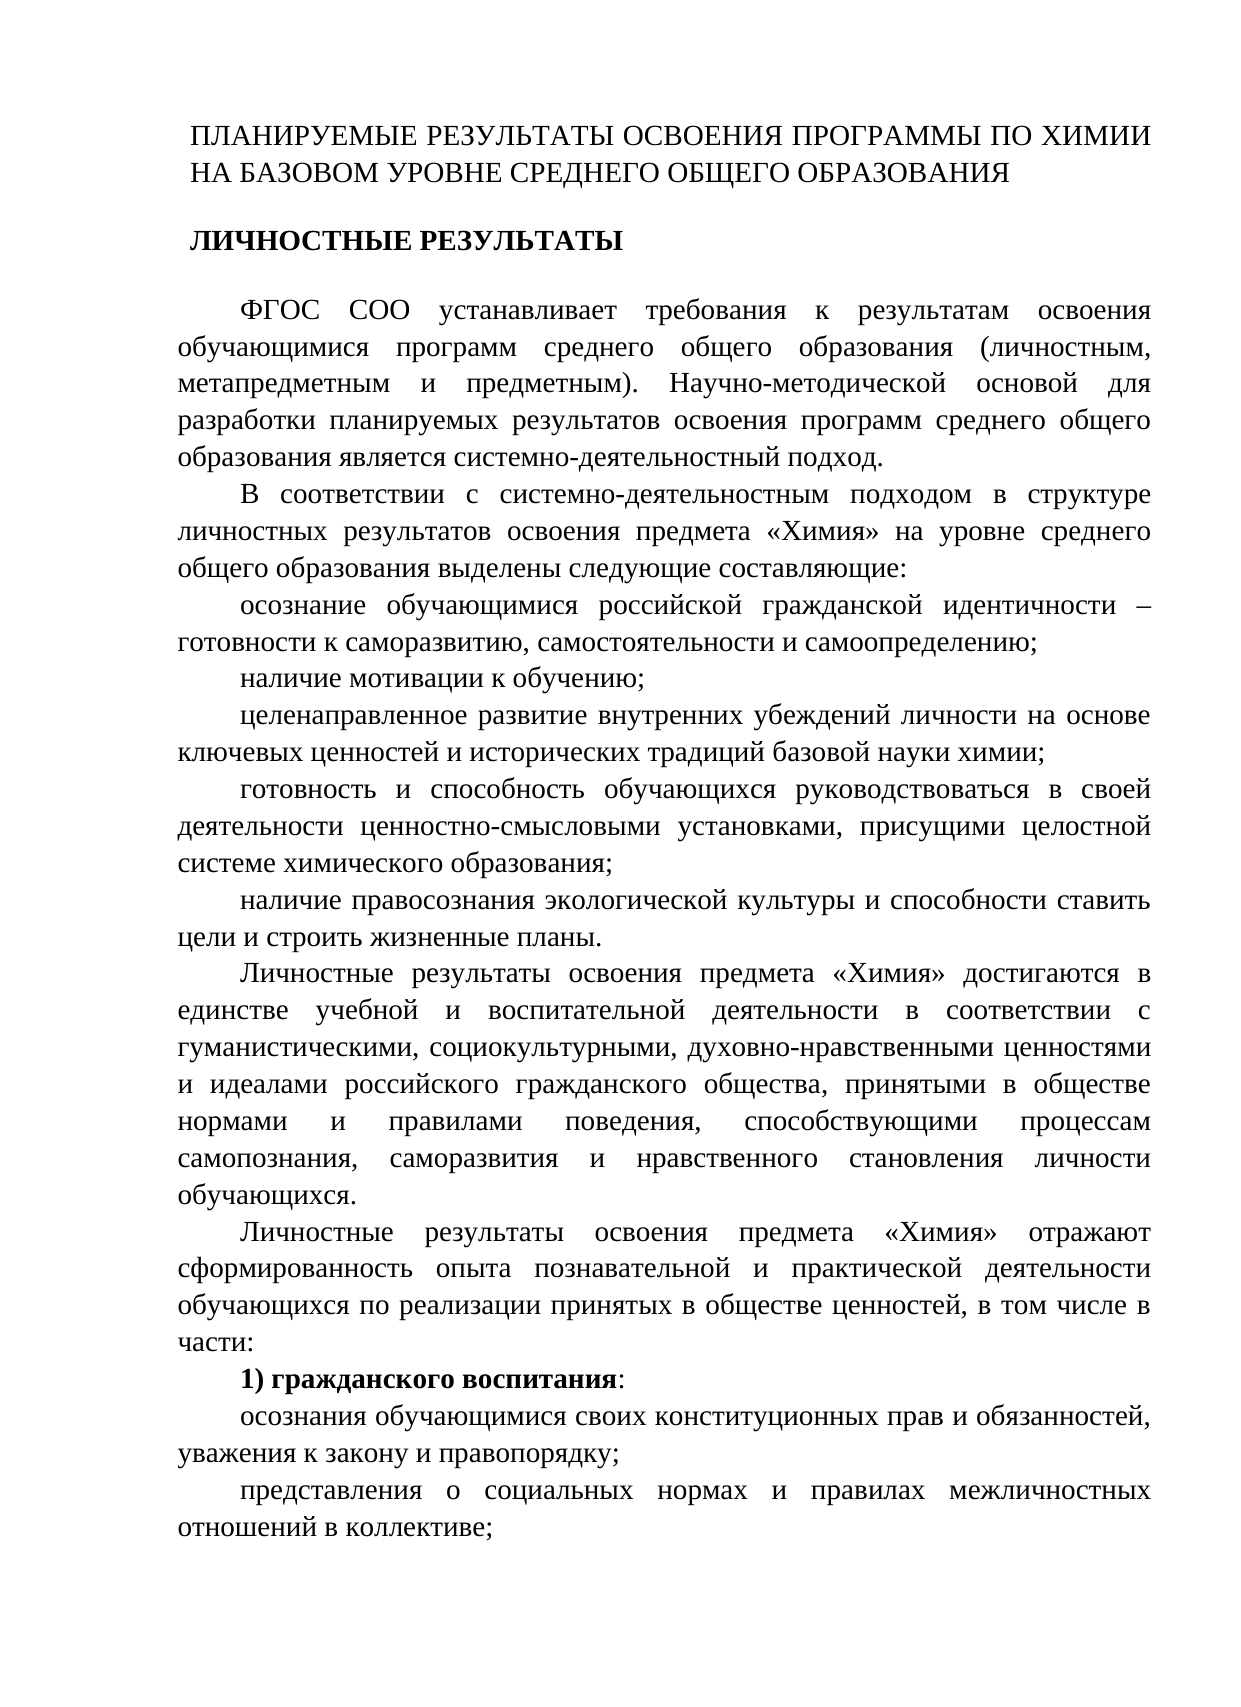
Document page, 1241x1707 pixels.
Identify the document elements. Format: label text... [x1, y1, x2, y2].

text Личностные результаты освоения предмета «Химия» достигаются в единстве учебной и воспитательной деятельности в соответствии с гуманистическими, социокультурными, духовно-нравственными ценностями и идеалами российского гражданского общества, принятыми в обществе нормами и правилами поведения, способствующими процессам самопознания, саморазвития и нравственного становления личности обучающихся. [177, 956, 1152, 1210]
text ФГОС СОО устанавливает требования к результатам освоения обучающимися программ среднего общего образования (личностным, метапредметным и предметным). Научно-методической основой для разработки планируемых результатов освоения программ среднего общего образования является системно-деятельностный подход. [177, 292, 1152, 473]
text ЛИЧНОСТНЫЕ РЕЗУЛЬТАТЫ [190, 223, 1152, 257]
text наличие правосознания экологической культуры и способности ставить цели и строить жизненные планы. [177, 882, 1152, 952]
text 1) гражданского воспитания: [177, 1361, 1152, 1395]
text представления о социальных нормах и правилах межличностных отношений в коллективе; [177, 1472, 1152, 1542]
text осознание обучающимися российской гражданской идентичности – готовности к саморазвитию, самостоятельности и самоопределению; [177, 587, 1152, 657]
text В соответствии с системно-деятельностным подходом в структуре личностных результатов освоения предмета «Химия» на уровне среднего общего образования выделены следующие составляющие: [177, 476, 1152, 583]
text Личностные результаты освоения предмета «Химия» отражают сформированность опыта познавательной и практической деятельности обучающихся по реализации принятых в обществе ценностей, в том числе в части: [177, 1214, 1152, 1358]
text целенаправленное развитие внутренних убеждений личности на основе ключевых ценностей и исторических традиций базовой науки химии; [177, 697, 1152, 768]
text осознания обучающимися своих конституционных прав и обязанностей, уважения к закону и правопорядку; [177, 1398, 1152, 1468]
text готовность и способность обучающихся руководствоваться в своей деятельности ценностно-смысловыми установками, присущими целостной системе химического образования; [177, 771, 1152, 878]
text наличие мотивации к обучению; [177, 661, 1152, 694]
text ПЛАНИРУЕМЫЕ РЕЗУЛЬТАТЫ ОСВОЕНИЯ ПРОГРАММЫ ПО ХИМИИ НА БАЗОВОМ УРОВНЕ СРЕДНЕГО ОБЩЕГО ОБРАЗОВАНИЯ [190, 118, 1152, 188]
